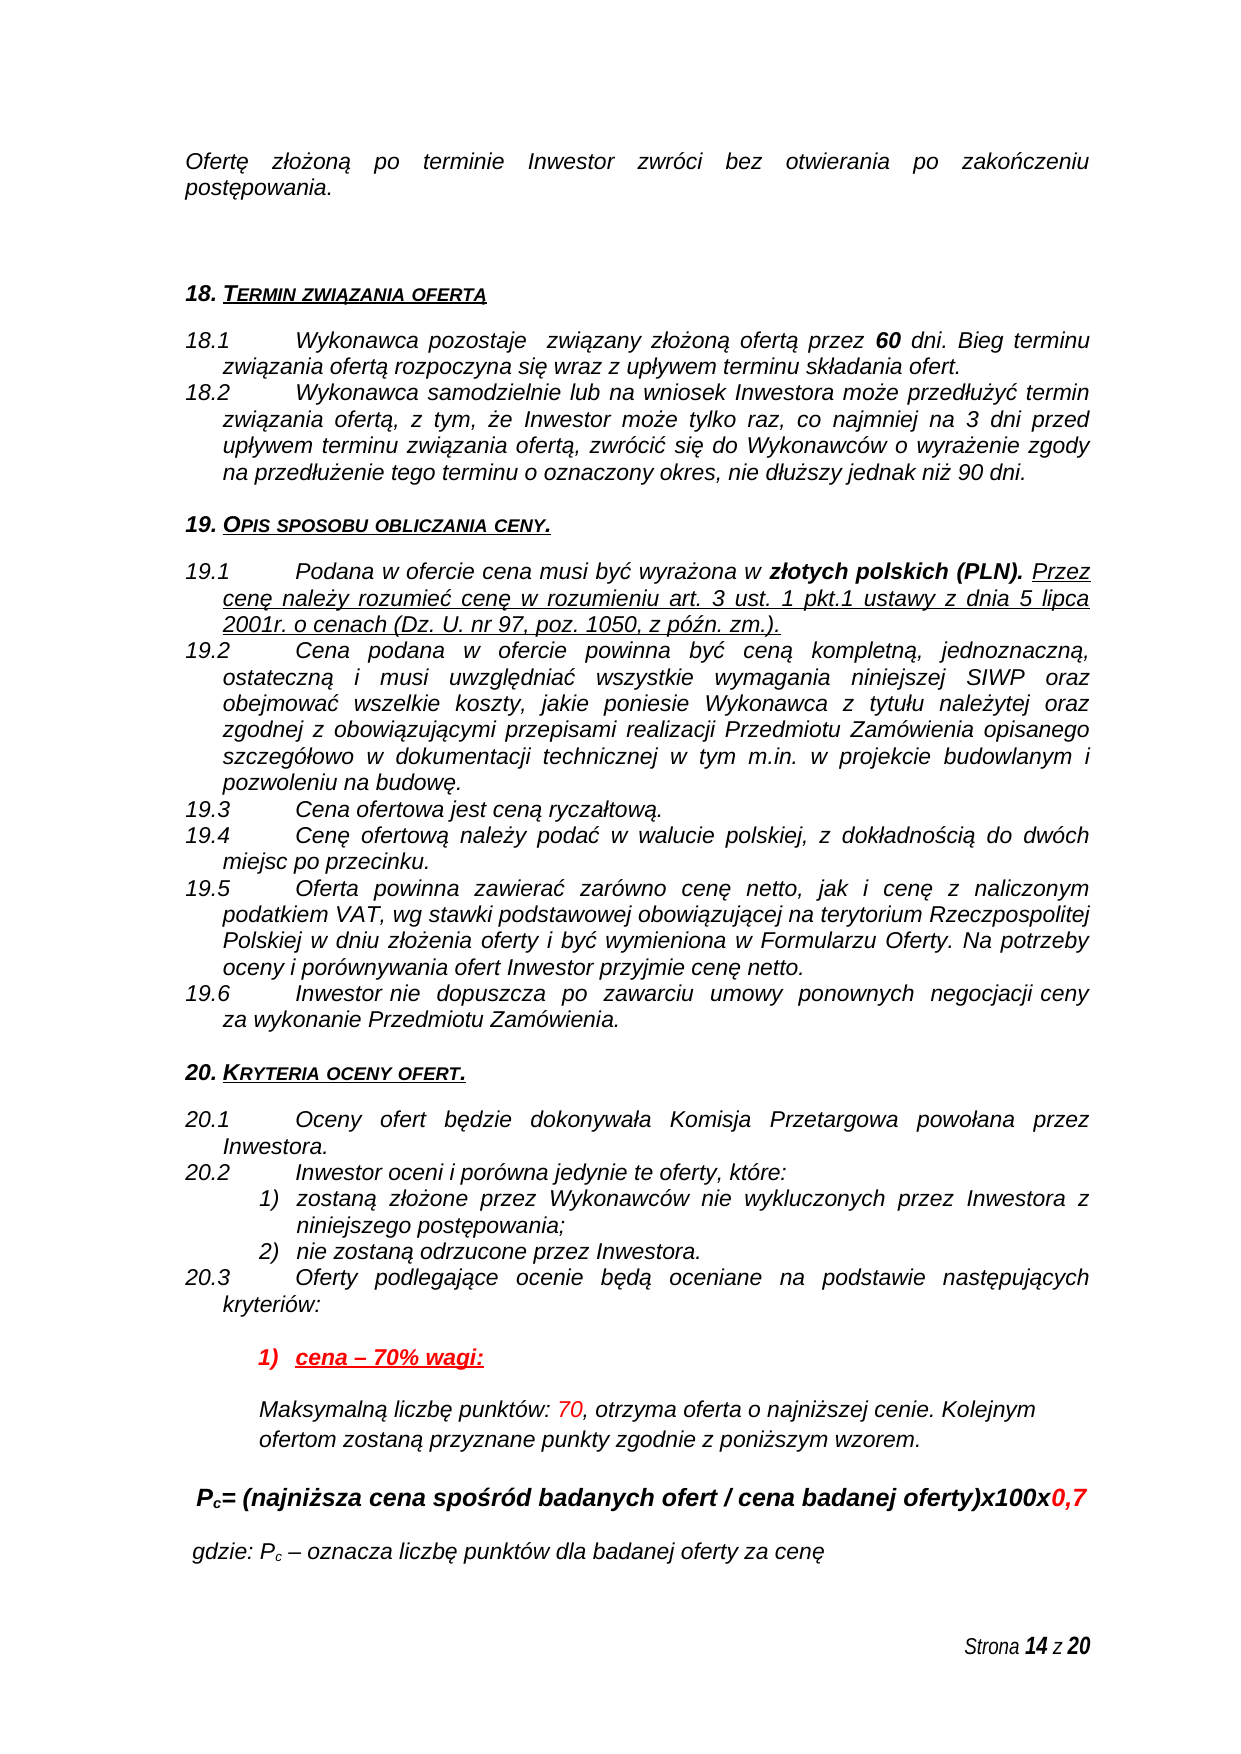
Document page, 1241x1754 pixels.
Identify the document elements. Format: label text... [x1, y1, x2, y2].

list Inwestor oceni i porówna jedynie te oferty, które: [185, 1159, 1092, 1185]
list gdzie: Pc – oznacza liczbę punktów dla badanej oferty za cenę [148, 1538, 1092, 1564]
list Cenę ofertową należy podać w walucie polskiej, z dokładnością do dwóch miejsc po przecinku. [185, 822, 1092, 874]
list Wykonawca pozostaje związany złożoną ofertą przez 60 dni. Bieg terminu związania ofertą rozpoczyna się wraz z upływem terminu składania ofert. [185, 327, 1092, 379]
list Maksymalną liczbę punktów: 70, otrzyma oferta o najniższej cenie. Kolejnym ofertom zostaną przyznane punkty zgodnie z poniższym wzorem. [259, 1396, 1092, 1453]
text Ofertę złożoną po terminie Inwestor zwróci bez otwierania po zakończeniu postępowania. [185, 148, 1092, 200]
list Oceny ofert będzie dokonywała Komisja Przetargowa powołana przez Inwestora. [185, 1106, 1092, 1159]
text Kryteria oceny ofert. [185, 1059, 1092, 1085]
text Termin związania ofertą [185, 279, 1092, 306]
list Oferty podlegające ocenie będą oceniane na podstawie następujących kryteriów: [185, 1264, 1092, 1317]
list Cena ofertowa jest ceną ryczałtową. [185, 796, 1092, 822]
list Pc= (najniższa cena spośród badanych ofert / cena badanej oferty)x100x0,7 [192, 1483, 1092, 1512]
text Opis sposobu obliczania ceny. [185, 511, 1092, 537]
list Oferta powinna zawierać zarówno cenę netto, jak i cenę z naliczonym podatkiem VAT, wg stawki podstawowej obowiązującej na terytorium Rzeczpospolitej Polskiej w dniu złożenia oferty i być wymieniona w Formularzu Oferty. Na potrzeby oceny i porównywania ofert Inwestor przyjmie cenę netto. [185, 874, 1092, 980]
list Inwestor nie dopuszcza po zawarciu umowy ponownych negocjacji ceny za wykonanie Przedmiotu Zamówienia. [185, 980, 1092, 1033]
list zostaną złożone przez Wykonawców nie wykluczonych przez Inwestora z niniejszego postępowania; [259, 1185, 1092, 1238]
list Wykonawca samodzielnie lub na wniosek Inwestora może przedłużyć termin związania ofertą, z tym, że Inwestor może tylko raz, co najmniej na 3 dni przed upływem terminu związania ofertą, zwrócić się do Wykonawców o wyrażenie zgody na przedłużenie tego terminu o oznaczony okres, nie dłuższy jednak niż 90 dni. [185, 379, 1092, 485]
list nie zostaną odrzucone przez Inwestora. [259, 1238, 1092, 1264]
list Cena podana w ofercie powinna być ceną kompletną, jednoznaczną, ostateczną i musi uwzględniać wszystkie wymagania niniejszej SIWP oraz obejmować wszelkie koszty, jakie poniesie Wykonawca z tytułu należytej oraz zgodnej z obowiązującymi przepisami realizacji Przedmiotu Zamówienia opisanego szczegółowo w dokumentacji technicznej w tym m.in. w projekcie budowlanym i pozwoleniu na budowę. [185, 637, 1092, 796]
list Podana w ofercie cena musi być wyrażona w złotych polskich (PLN). Przez cenę należy rozumieć cenę w rozumieniu art. 3 ust. 1 pkt.1 ustawy z dnia 5 lipca 2001r. o cenach (Dz. U. nr 97, poz. 1050, z późn. zm.). [185, 558, 1092, 637]
list cena – 70% wagi: [258, 1343, 1092, 1370]
